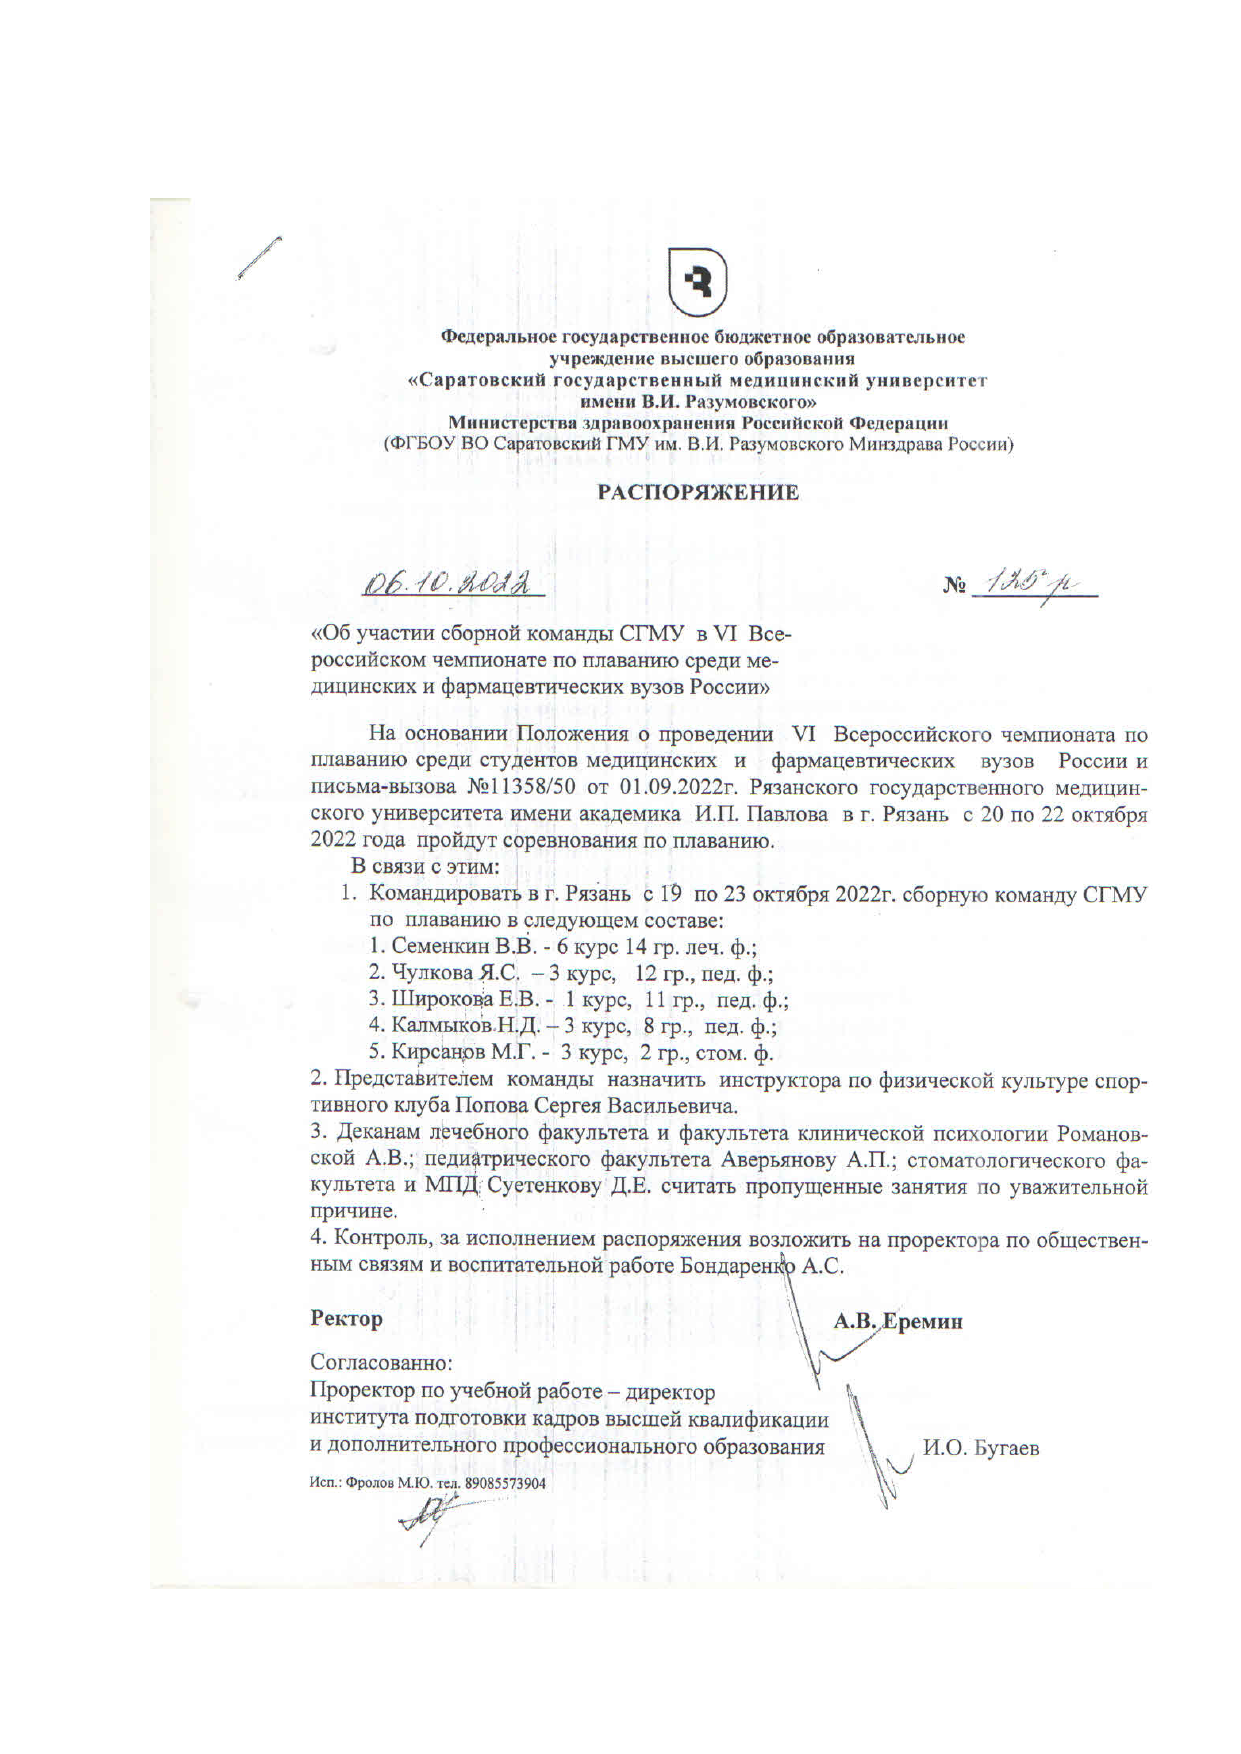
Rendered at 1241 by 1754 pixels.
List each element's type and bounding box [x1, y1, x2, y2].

picture [150, 198, 1153, 1589]
